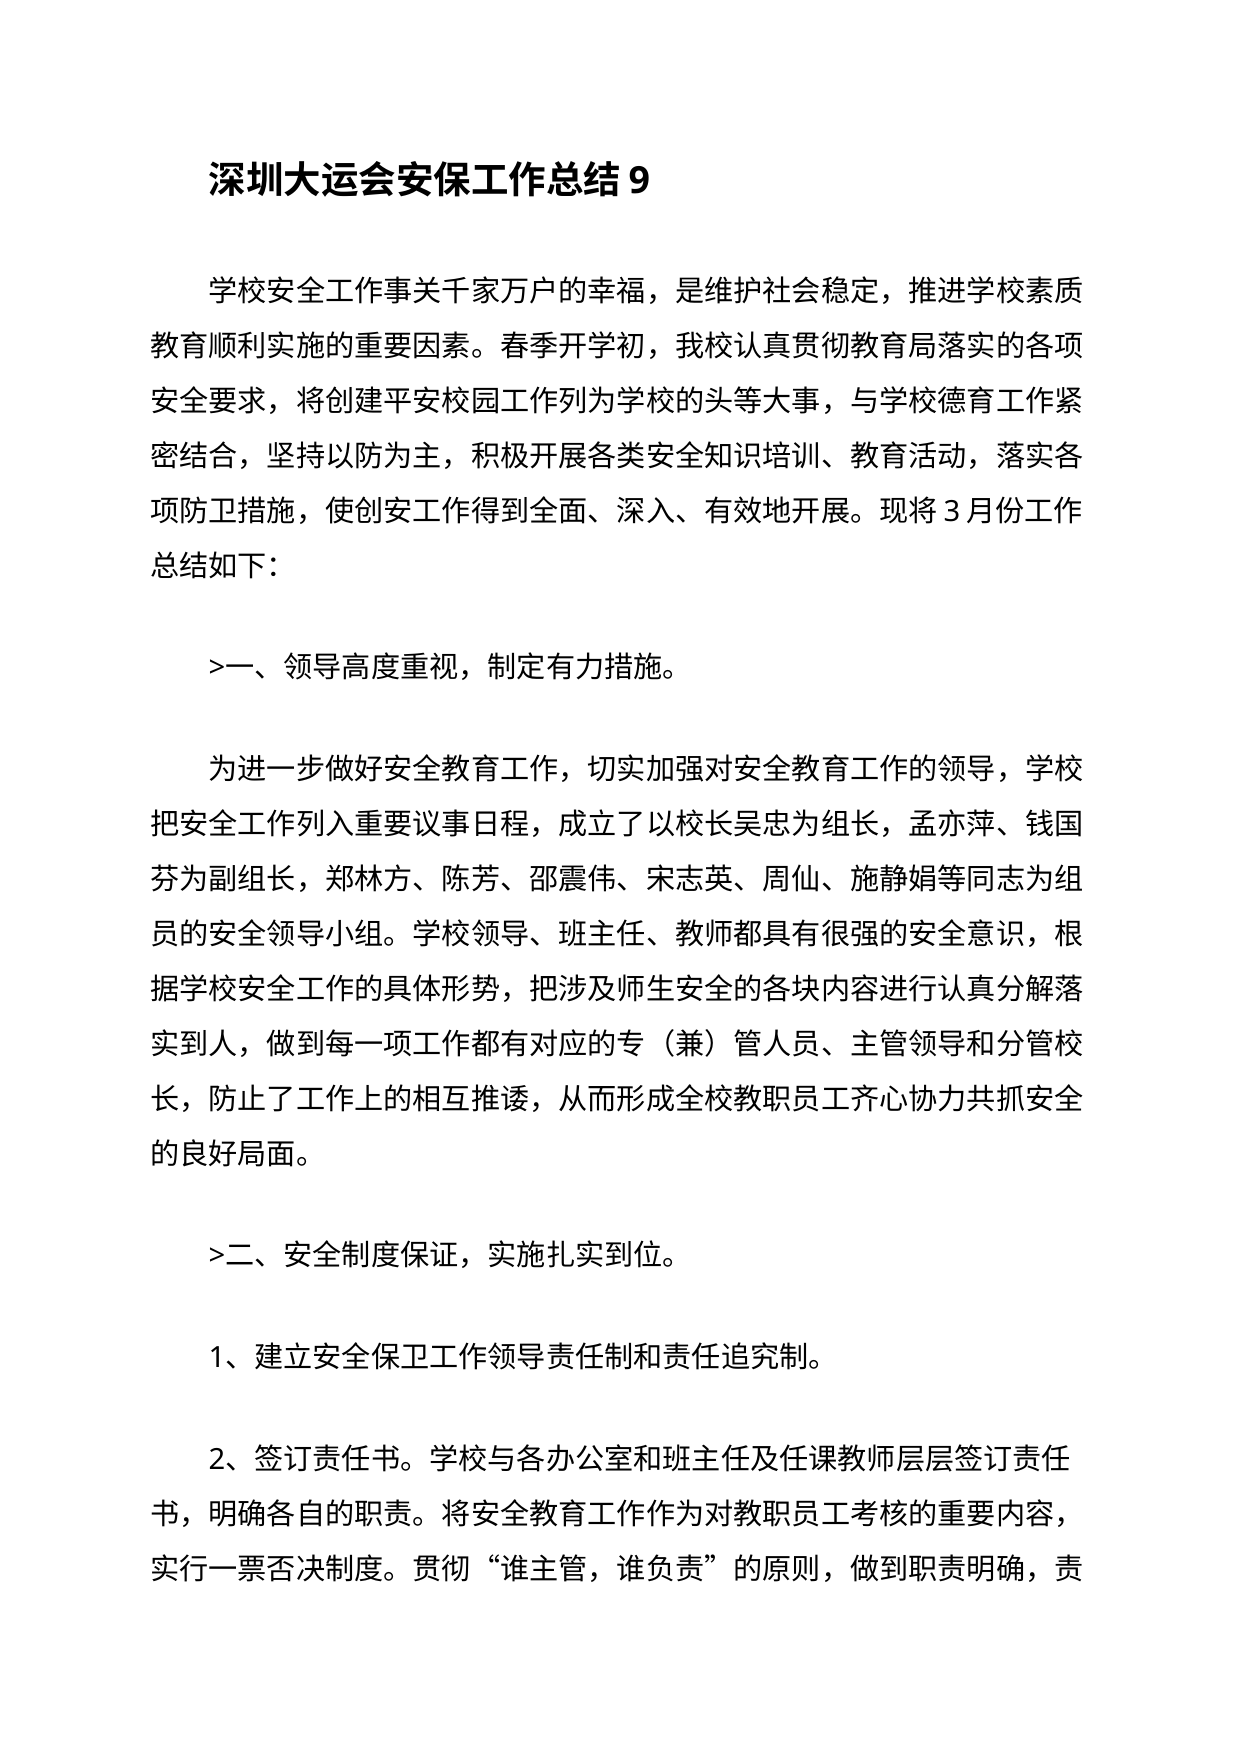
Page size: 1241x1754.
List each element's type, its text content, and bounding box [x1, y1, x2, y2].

text 1、建立安全保卫工作领导责任制和责任追究制。 [150, 1334, 1090, 1376]
text 为进一步做好安全教育工作，切实加强对安全教育工作的领导，学校把安全工作列入重要议事日程，成立了以校长吴忠为组长，孟亦萍、钱国芬为副组长，郑林方、陈芳、邵震伟、宋志英、周仙、施静娟等同志为组员的安全领导小组。学校领导、班主任、教师都具有很强的安全意识，根据学校安全工作的具体形势，把涉及师生安全的各块内容进行认真分解落实到人，做到每一项工作都有对应的专（兼）管人员、主管领导和分管校长，防止了工作上的相互推诿，从而形成全校教职员工齐心协力共抓安全的良好局面。 [150, 746, 1090, 1172]
text >二、安全制度保证，实施扎实到位。 [150, 1232, 1090, 1274]
text 深圳大运会安保工作总结9 [150, 150, 1090, 204]
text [150, 1436, 1090, 1588]
text >一、领导高度重视，制定有力措施。 [150, 644, 1090, 686]
text 学校安全工作事关千家万户的幸福，是维护社会稳定，推进学校素质教育顺利实施的重要因素。春季开学初，我校认真贯彻教育局落实的各项安全要求，将创建平安校园工作列为学校的头等大事，与学校德育工作紧密结合，坚持以防为主，积极开展各类安全知识培训、教育活动，落实各项防卫措施，使创安工作得到全面、深入、有效地开展。现将3月份工作总结如下： [150, 268, 1090, 584]
